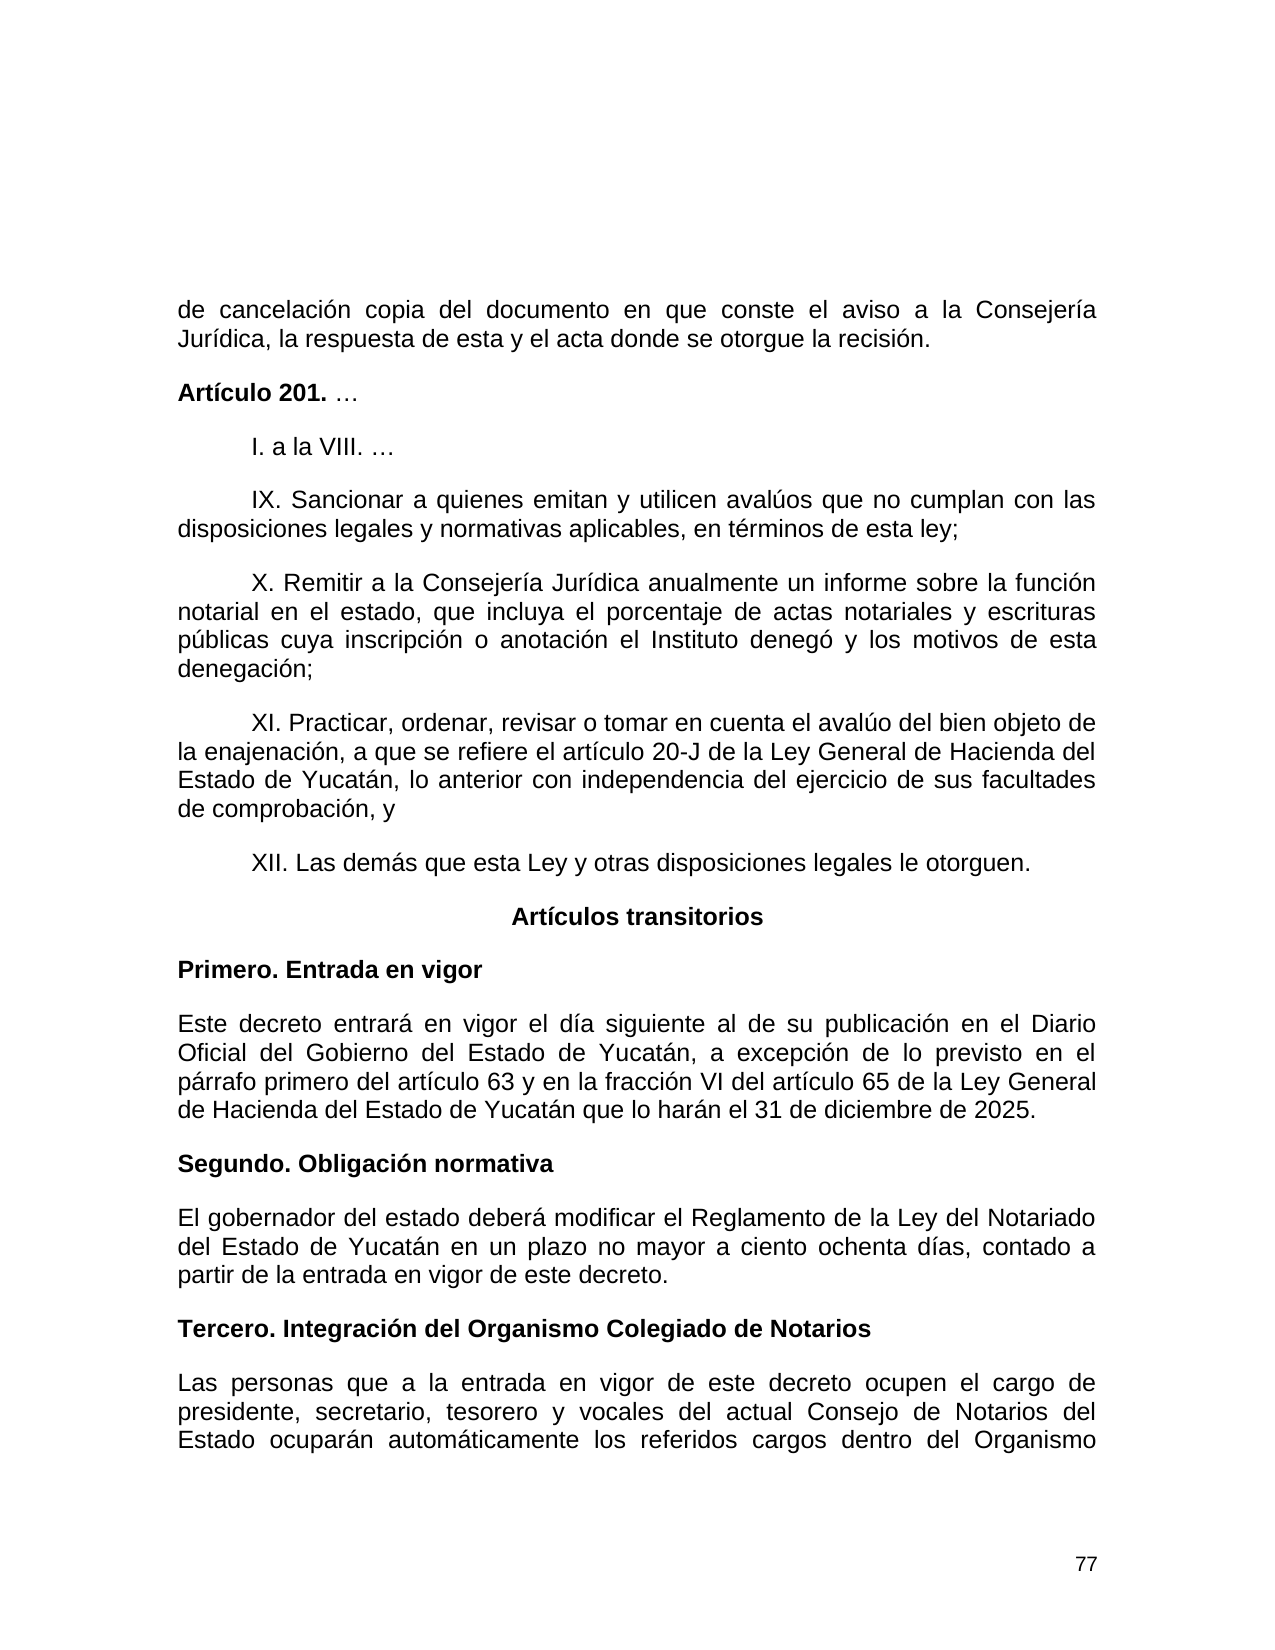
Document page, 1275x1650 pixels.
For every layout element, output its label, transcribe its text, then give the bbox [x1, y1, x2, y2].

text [177, 295, 1098, 353]
text Primero. Entrada en vigor [177, 955, 1098, 984]
text Tercero. Integración del Organismo Colegiado de Notarios [177, 1314, 1098, 1343]
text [177, 1368, 1098, 1454]
text XI. Practicar, ordenar, revisar o tomar en cuenta el avalúo del bien objeto de la enajenación, a que se refiere el artículo 20-J de la Ley General de Hacienda del Estado de Yucatán, lo anterior con independencia del ejercicio de sus facultades de comprobación, y [177, 708, 1098, 823]
text Artículos transitorios [177, 902, 1098, 930]
text XII. Las demás que esta Ley y otras disposiciones legales le otorguen. [177, 848, 1098, 877]
text Segundo. Obligación normativa [177, 1149, 1098, 1178]
text El gobernador del estado deberá modificar el Reglamento de la Ley del Notariado del Estado de Yucatán en un plazo no mayor a ciento ochenta días, contado a partir de la entrada en vigor de este decreto. [177, 1203, 1098, 1289]
text Artículo 201. … [177, 378, 1098, 407]
text I. a la VIII. … [177, 432, 1098, 460]
text IX. Sancionar a quienes emitan y utilicen avalúos que no cumplan con las disposiciones legales y normativas aplicables, en términos de esta ley; [177, 485, 1098, 543]
text Este decreto entrará en vigor el día siguiente al de su publicación en el Diario Oficial del Gobierno del Estado de Yucatán, a excepción de lo previsto en el párrafo primero del artículo 63 y en la fracción VI del artículo 65 de la Ley General de Hacienda del Estado de Yucatán que lo harán el 31 de diciembre de 2025. [177, 1009, 1098, 1124]
text X. Remitir a la Consejería Jurídica anualmente un informe sobre la función notarial en el estado, que incluya el porcentaje de actas notariales y escrituras públicas cuya inscripción o anotación el Instituto denegó y los motivos de esta denegación; [177, 568, 1098, 683]
